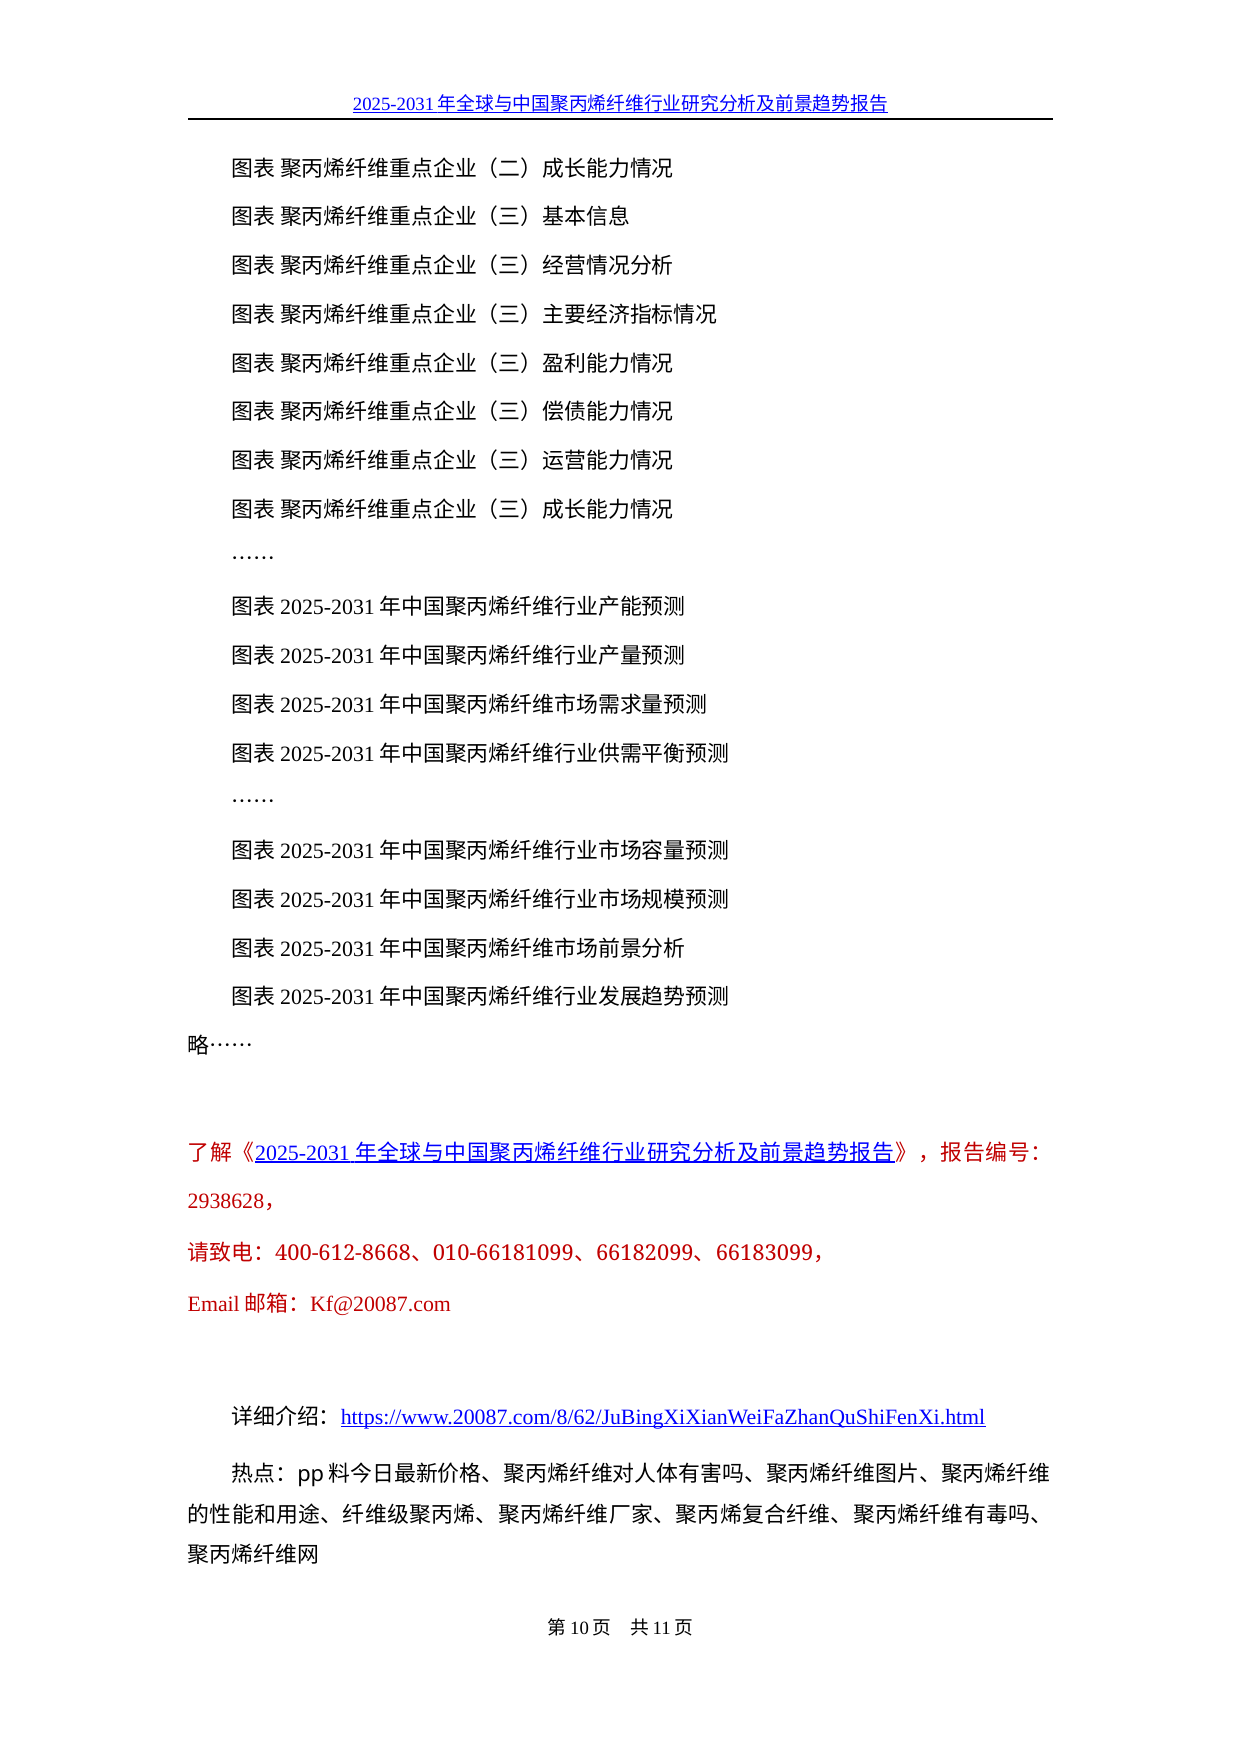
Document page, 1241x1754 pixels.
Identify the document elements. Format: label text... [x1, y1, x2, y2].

text 热点：pp料今日最新价格、聚丙烯纤维对人体有害吗、聚丙烯纤维图片、聚丙烯纤维的性能和用途、纤维级聚丙烯、聚丙烯纤维厂家、聚丙烯复合纤维、聚丙烯纤维有毒吗、聚丙烯纤维网 [187, 1456, 1053, 1569]
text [187, 150, 1053, 1060]
text 请致电：400-612-8668、010-66181099、66182099、66183099， [187, 1234, 1053, 1267]
text Email邮箱：Kf@20087.com [187, 1286, 1053, 1318]
text 了解《2025-2031年全球与中国聚丙烯纤维行业研究分析及前景趋势报告》，报告编号：2938628， [187, 1134, 1053, 1215]
text 详细介绍：https://www.20087.com/8/62/JuBingXiXianWeiFaZhanQuShiFenXi.html [187, 1399, 1053, 1431]
